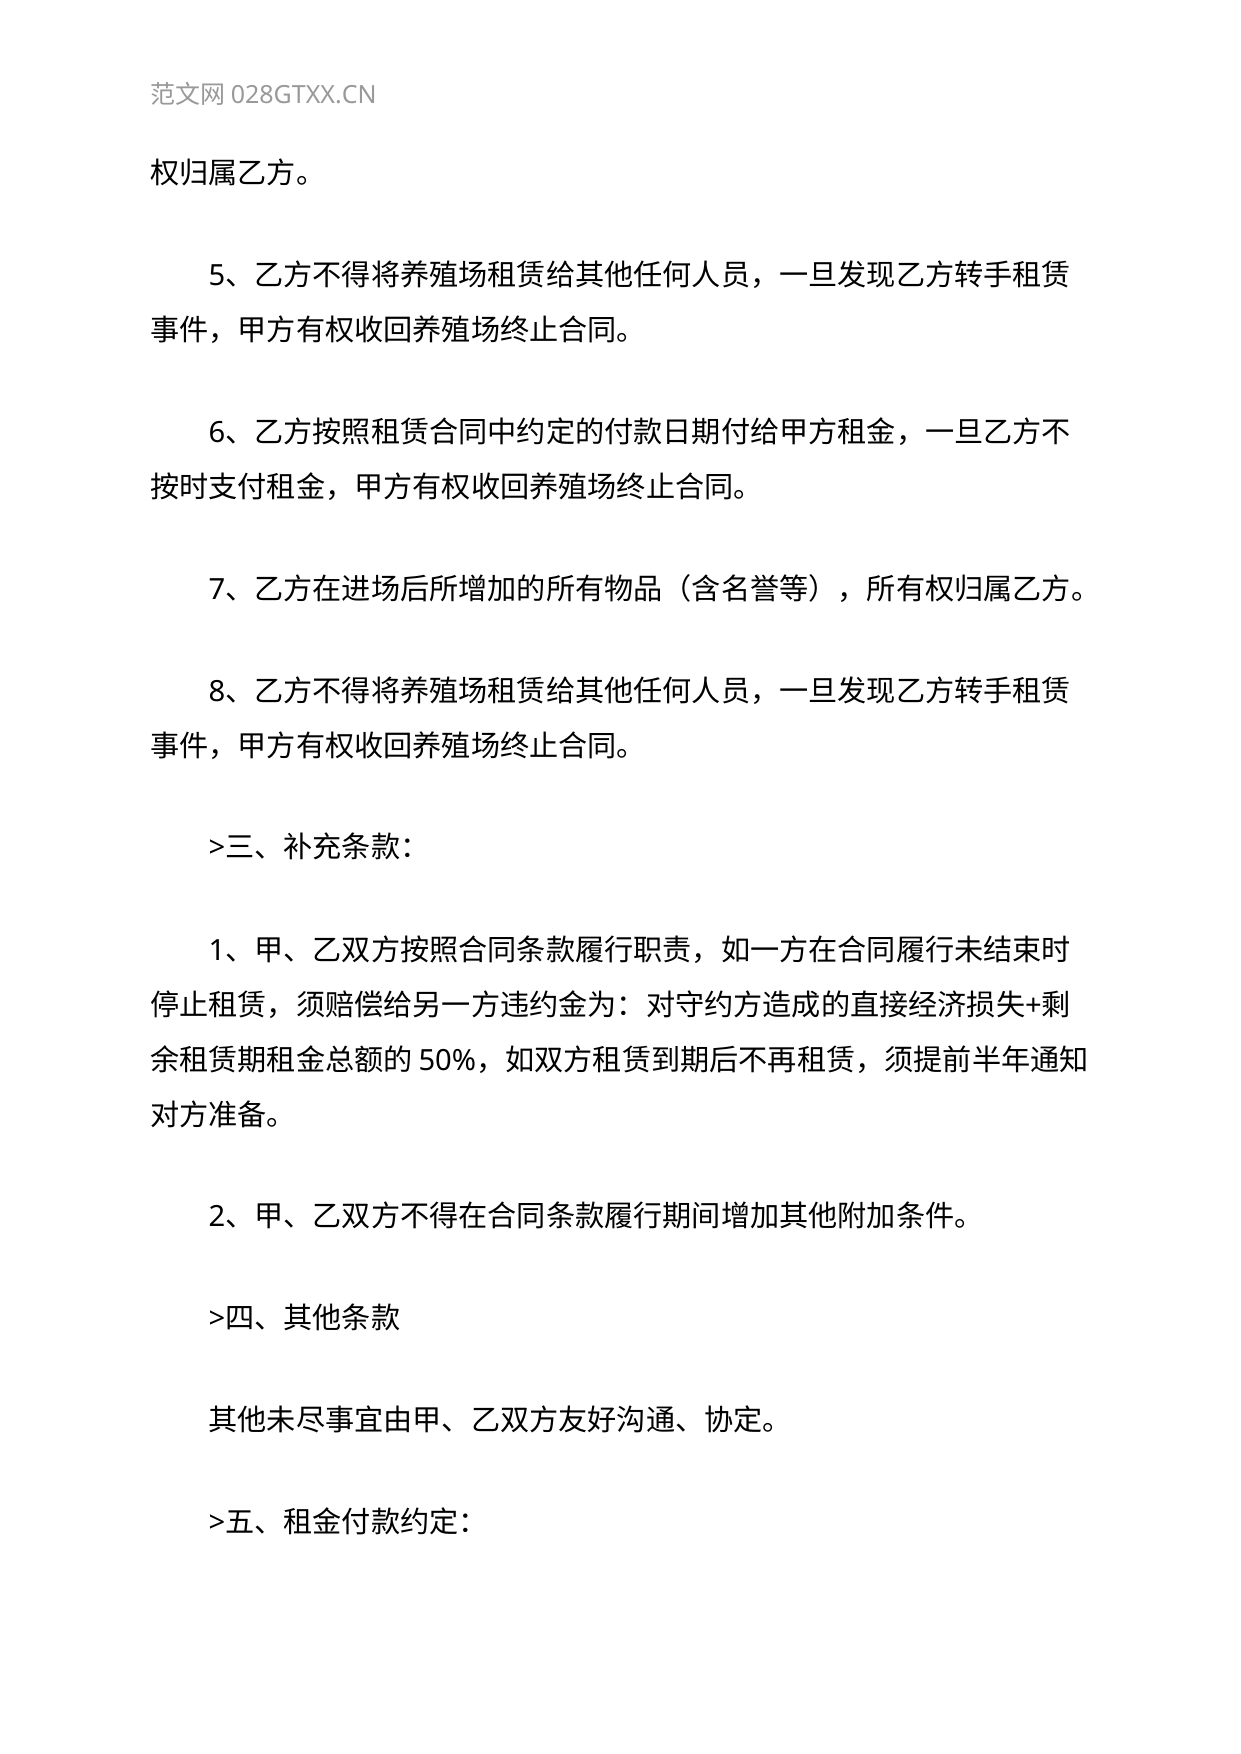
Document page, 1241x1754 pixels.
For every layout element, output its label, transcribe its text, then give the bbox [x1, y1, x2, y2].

text 2、甲、乙双方不得在合同条款履行期间增加其他附加条件。 [150, 1193, 1090, 1235]
text >四、其他条款 [150, 1295, 1090, 1337]
text >五、租金付款约定： [150, 1498, 1090, 1541]
text >三、补充条款： [150, 824, 1090, 866]
text 1、甲、乙双方按照合同条款履行职责，如一方在合同履行未结束时停止租赁，须赔偿给另一方违约金为：对守约方造成的直接经济损失+剩余租赁期租金总额的50%，如双方租赁到期后不再租赁，须提前半年通知对方准备。 [150, 926, 1090, 1133]
text 8、乙方不得将养殖场租赁给其他任何人员，一旦发现乙方转手租赁事件，甲方有权收回养殖场终止合同。 [150, 667, 1090, 764]
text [150, 150, 1090, 192]
text 6、乙方按照租赁合同中约定的付款日期付给甲方租金，一旦乙方不按时支付租金，甲方有权收回养殖场终止合同。 [150, 408, 1090, 506]
text 5、乙方不得将养殖场租赁给其他任何人员，一旦发现乙方转手租赁事件，甲方有权收回养殖场终止合同。 [150, 252, 1090, 349]
text 其他未尽事宜由甲、乙双方友好沟通、协定。 [150, 1397, 1090, 1439]
text 7、乙方在进场后所增加的所有物品（含名誉等），所有权归属乙方。 [150, 565, 1090, 608]
